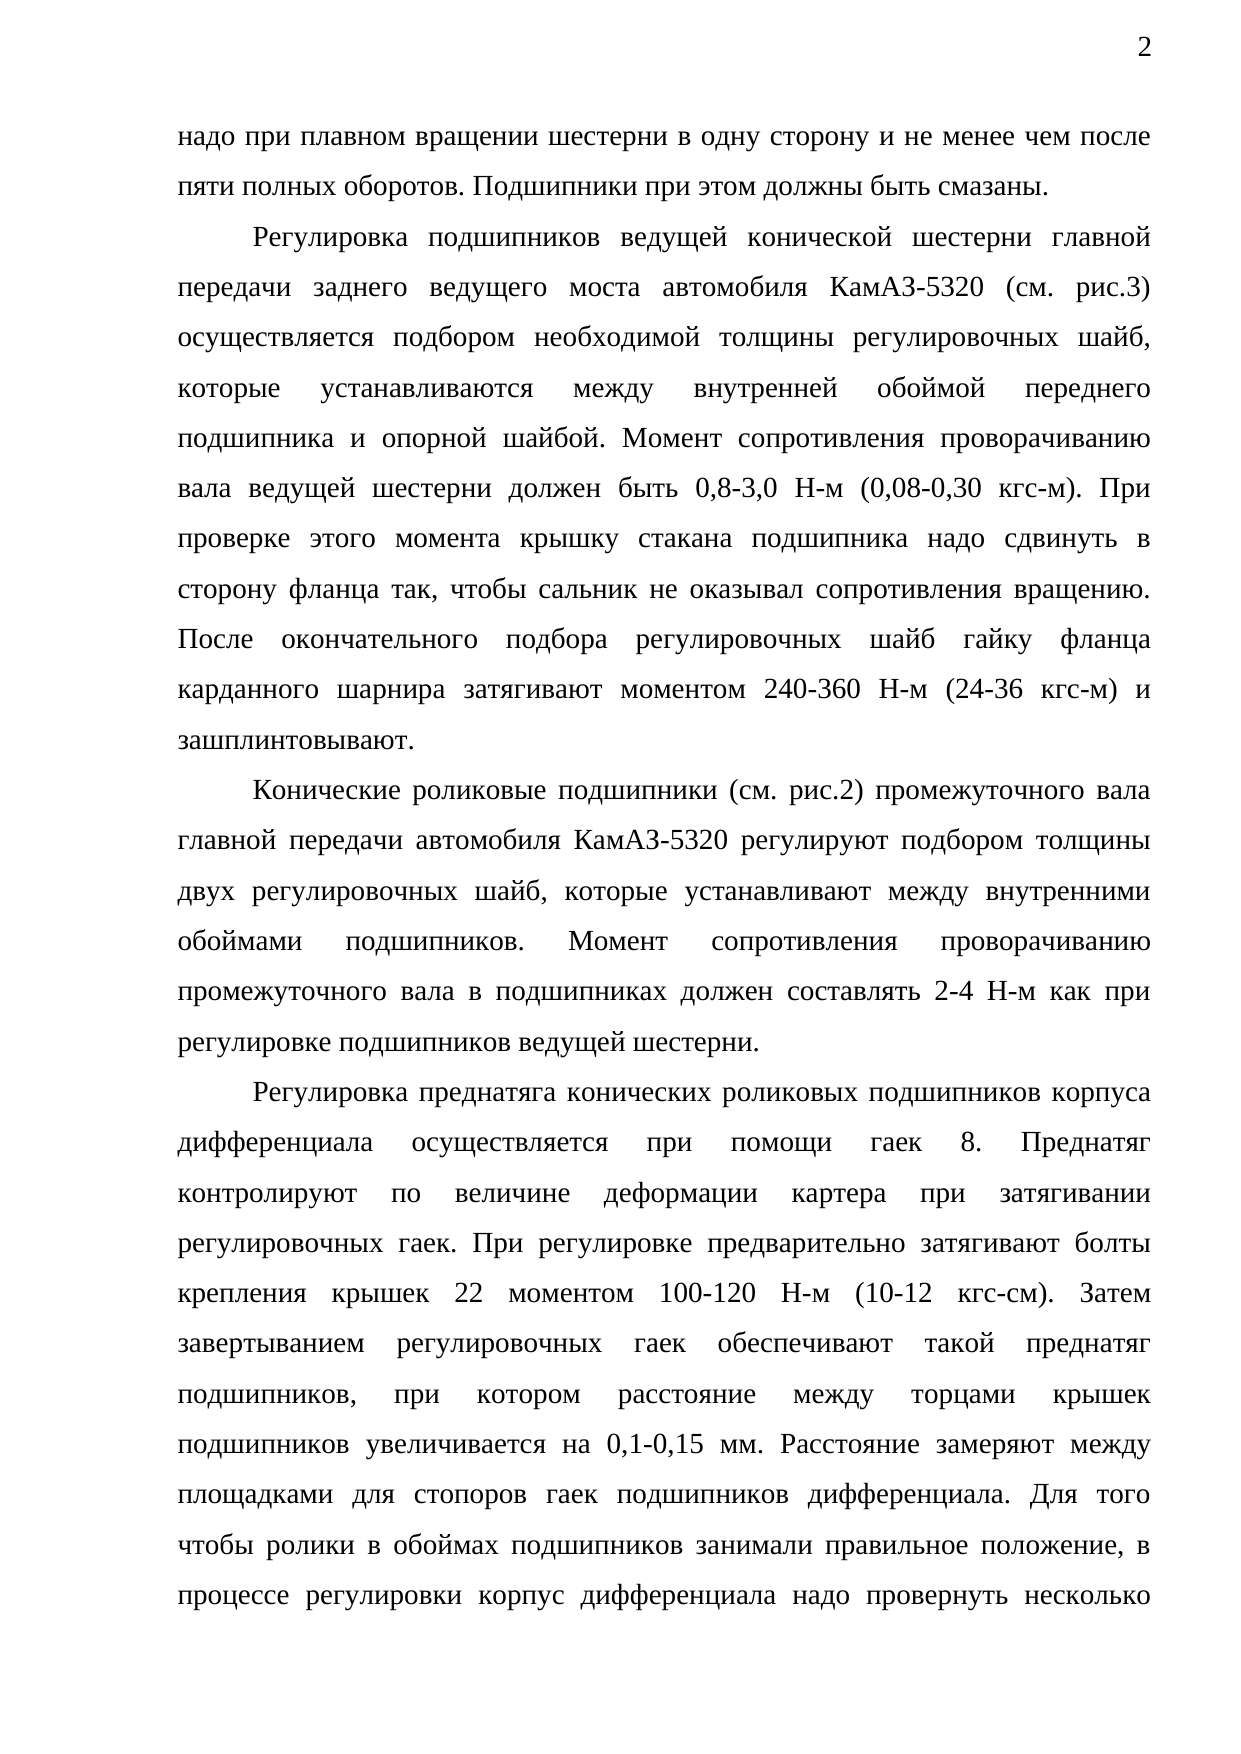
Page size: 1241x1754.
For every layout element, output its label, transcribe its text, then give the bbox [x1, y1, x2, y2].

text Регулировка подшипников ведущей конической шестерни главной передачи заднего ведущего моста автомобиля КамАЗ-5320 (см. рис.3) осуществляется подбором необходимой толщины регулировочных шайб, которые устанавливаются между внутренней обоймой переднего подшипника и опорной шайбой. Момент сопротивления проворачиванию вала ведущей шестерни должен быть 0,8-3,0 Н-м (0,08-0,30 кгс-м). При проверке этого момента крышку стакана подшипника надо сдвинуть в сторону фланца так, чтобы сальник не оказывал сопротивления вращению. После окончательного подбора регулировочных шайб гайку фланца карданного шарнира затягивают моментом 240-360 Н-м (24-36 кгс-м) и зашплинтовывают. [177, 219, 1152, 755]
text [177, 118, 1152, 202]
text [177, 1074, 1152, 1611]
text Конические роликовые подшипники (см. рис.2) промежуточного вала главной передачи автомобиля КамАЗ-5320 регулируют подбором толщины двух регулировочных шайб, которые устанавливают между внутренними обоймами подшипников. Момент сопротивления проворачиванию промежуточного вала в подшипниках должен составлять 2-4 Н-м как при регулировке подшипников ведущей шестерни. [177, 772, 1152, 1057]
